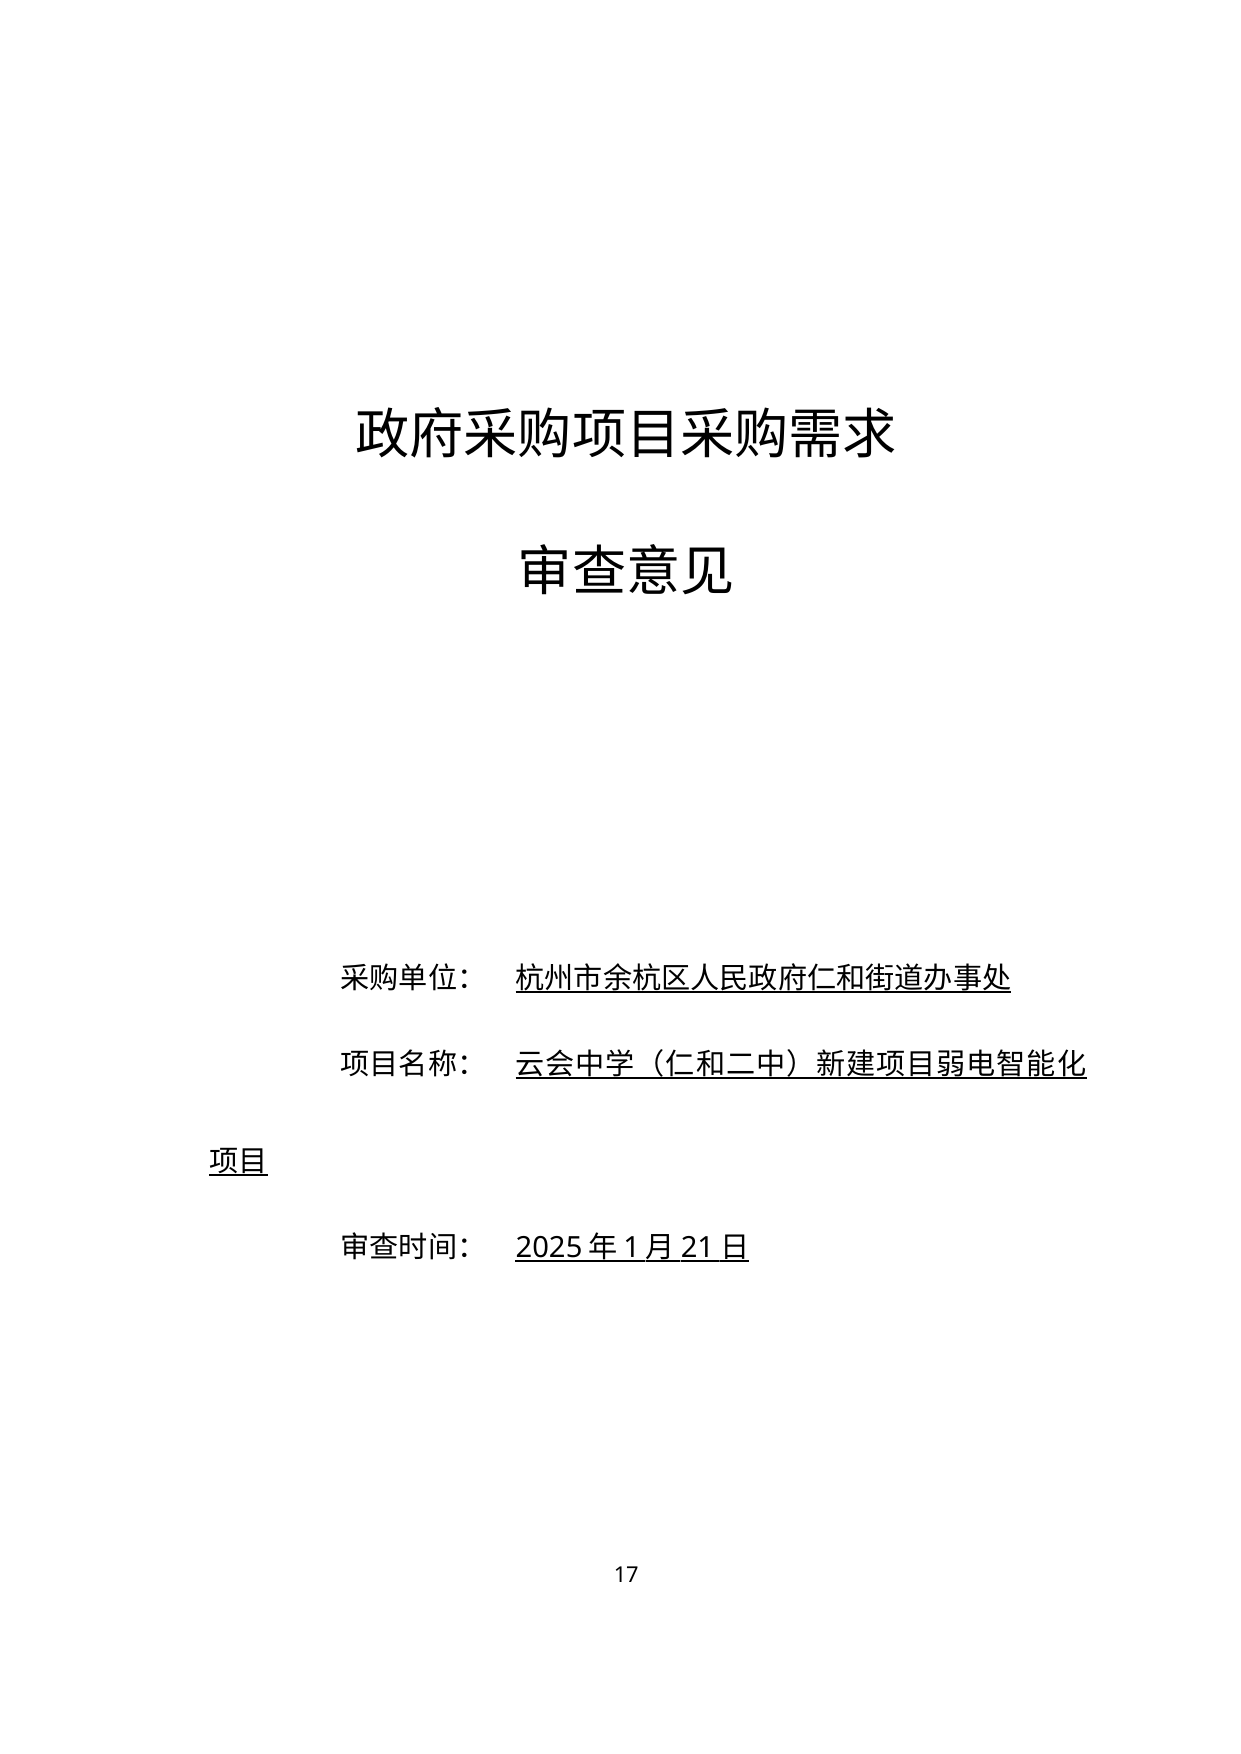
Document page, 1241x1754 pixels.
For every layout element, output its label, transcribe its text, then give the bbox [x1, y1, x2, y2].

text 审查意见 [165, 518, 1087, 615]
text 审查时间： 2025年1月21日 [209, 1213, 1087, 1278]
text 采购单位： 杭州市余杭区人民政府仁和街道办事处 [209, 943, 1087, 1008]
text 项目名称： 云会中学（仁和二中）新建项目弱电智能化项目 [209, 1029, 1087, 1192]
text 政府采购项目采购需求 [165, 381, 1087, 479]
